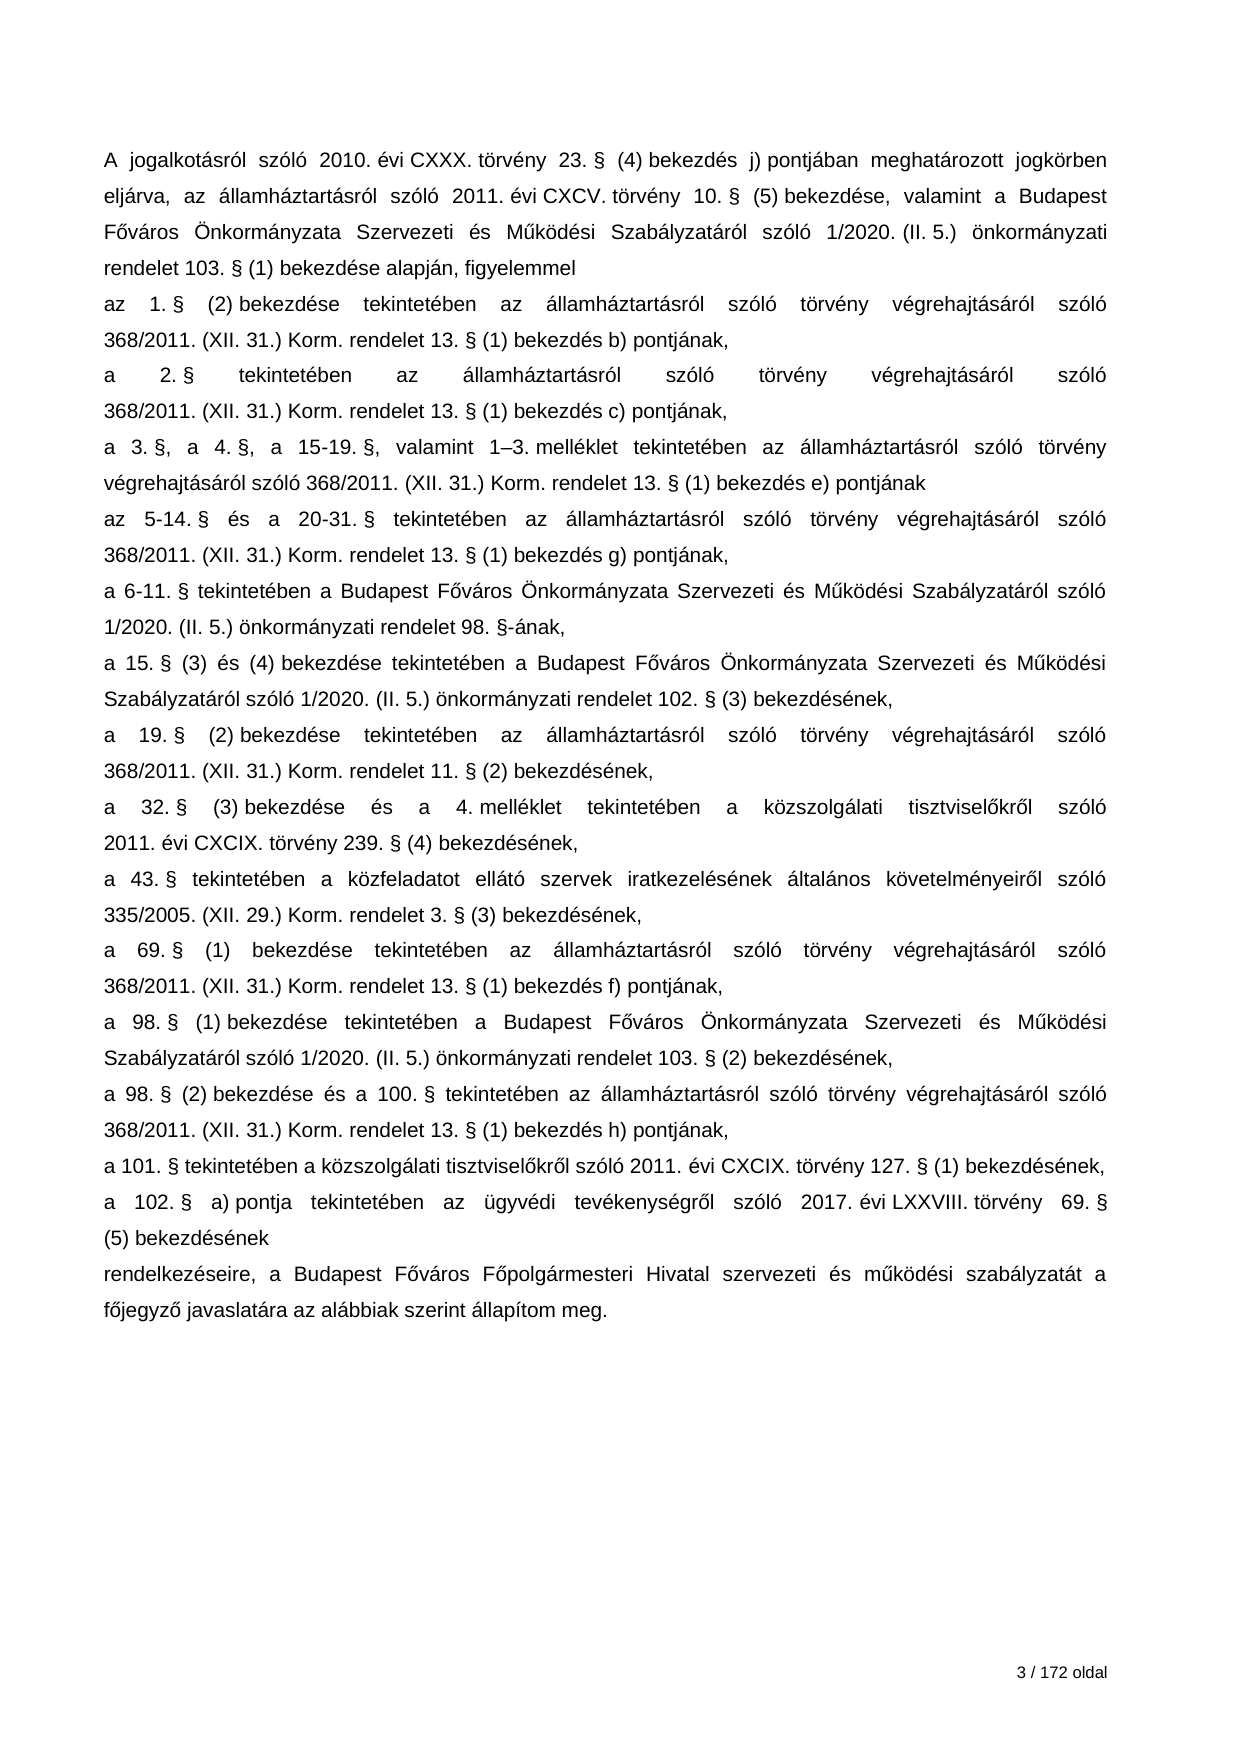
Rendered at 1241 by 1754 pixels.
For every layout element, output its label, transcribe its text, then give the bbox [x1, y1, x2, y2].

text a 2. § tekintetében az államháztartásról szóló törvény végrehajtásáról szóló 368/2011. (XII. 31.) Korm. rendelet 13. § (1) bekezdés c) pontjának, [103, 363, 1107, 423]
text a 98. § (2) bekezdése és a 100. § tekintetében az államháztartásról szóló törvény végrehajtásáról szóló 368/2011. (XII. 31.) Korm. rendelet 13. § (1) bekezdés h) pontjának, [103, 1082, 1107, 1142]
text az 1. § (2) bekezdése tekintetében az államháztartásról szóló törvény végrehajtásáról szóló 368/2011. (XII. 31.) Korm. rendelet 13. § (1) bekezdés b) pontjának, [103, 291, 1107, 351]
text a 102. § a) pontja tekintetében az ügyvédi tevékenységről szóló 2017. évi LXXVIII. törvény 69. § (5) bekezdésének [103, 1190, 1107, 1250]
text a 98. § (1) bekezdése tekintetében a Budapest Főváros Önkormányzata Szervezeti és Működési Szabályzatáról szóló 1/2020. (II. 5.) önkormányzati rendelet 103. § (2) bekezdésének, [103, 1010, 1107, 1070]
text a 3. §, a 4. §, a 15-19. §, valamint 1–3. melléklet tekintetében az államháztartásról szóló törvény végrehajtásáról szóló 368/2011. (XII. 31.) Korm. rendelet 13. § (1) bekezdés e) pontjának [103, 435, 1107, 495]
text rendelkezéseire, a Budapest Főváros Főpolgármesteri Hivatal szervezeti és működési szabályzatát a főjegyző javaslatára az alábbiak szerint állapítom meg. [103, 1262, 1107, 1322]
text a 43. § tekintetében a közfeladatot ellátó szervek iratkezelésének általános követelményeiről szóló 335/2005. (XII. 29.) Korm. rendelet 3. § (3) bekezdésének, [103, 866, 1107, 926]
text a 6-11. § tekintetében a Budapest Főváros Önkormányzata Szervezeti és Működési Szabályzatáról szóló 1/2020. (II. 5.) önkormányzati rendelet 98. §-ának, [103, 579, 1107, 639]
text A jogalkotásról szóló 2010. évi CXXX. törvény 23. § (4) bekezdés j) pontjában meghatározott jogkörben eljárva, az államháztartásról szóló 2011. évi CXCV. törvény 10. § (5) bekezdése, valamint a Budapest Főváros Önkormányzata Szervezeti és Működési Szabályzatáról szóló 1/2020. (II. 5.) önkormányzati rendelet 103. § (1) bekezdése alapján, figyelemmel [103, 148, 1107, 279]
text a 19. § (2) bekezdése tekintetében az államháztartásról szóló törvény végrehajtásáról szóló 368/2011. (XII. 31.) Korm. rendelet 11. § (2) bekezdésének, [103, 723, 1107, 783]
text a 69. § (1) bekezdése tekintetében az államháztartásról szóló törvény végrehajtásáról szóló 368/2011. (XII. 31.) Korm. rendelet 13. § (1) bekezdés f) pontjának, [103, 938, 1107, 998]
text az 5-14. § és a 20-31. § tekintetében az államháztartásról szóló törvény végrehajtásáról szóló 368/2011. (XII. 31.) Korm. rendelet 13. § (1) bekezdés g) pontjának, [103, 507, 1107, 567]
text a 15. § (3) és (4) bekezdése tekintetében a Budapest Főváros Önkormányzata Szervezeti és Működési Szabályzatáról szóló 1/2020. (II. 5.) önkormányzati rendelet 102. § (3) bekezdésének, [103, 651, 1107, 711]
text a 32. § (3) bekezdése és a 4. melléklet tekintetében a közszolgálati tisztviselőkről szóló 2011. évi CXCIX. törvény 239. § (4) bekezdésének, [103, 794, 1107, 854]
text a 101. § tekintetében a közszolgálati tisztviselőkről szóló 2011. évi CXCIX. törvény 127. § (1) bekezdésének, [103, 1154, 1107, 1178]
